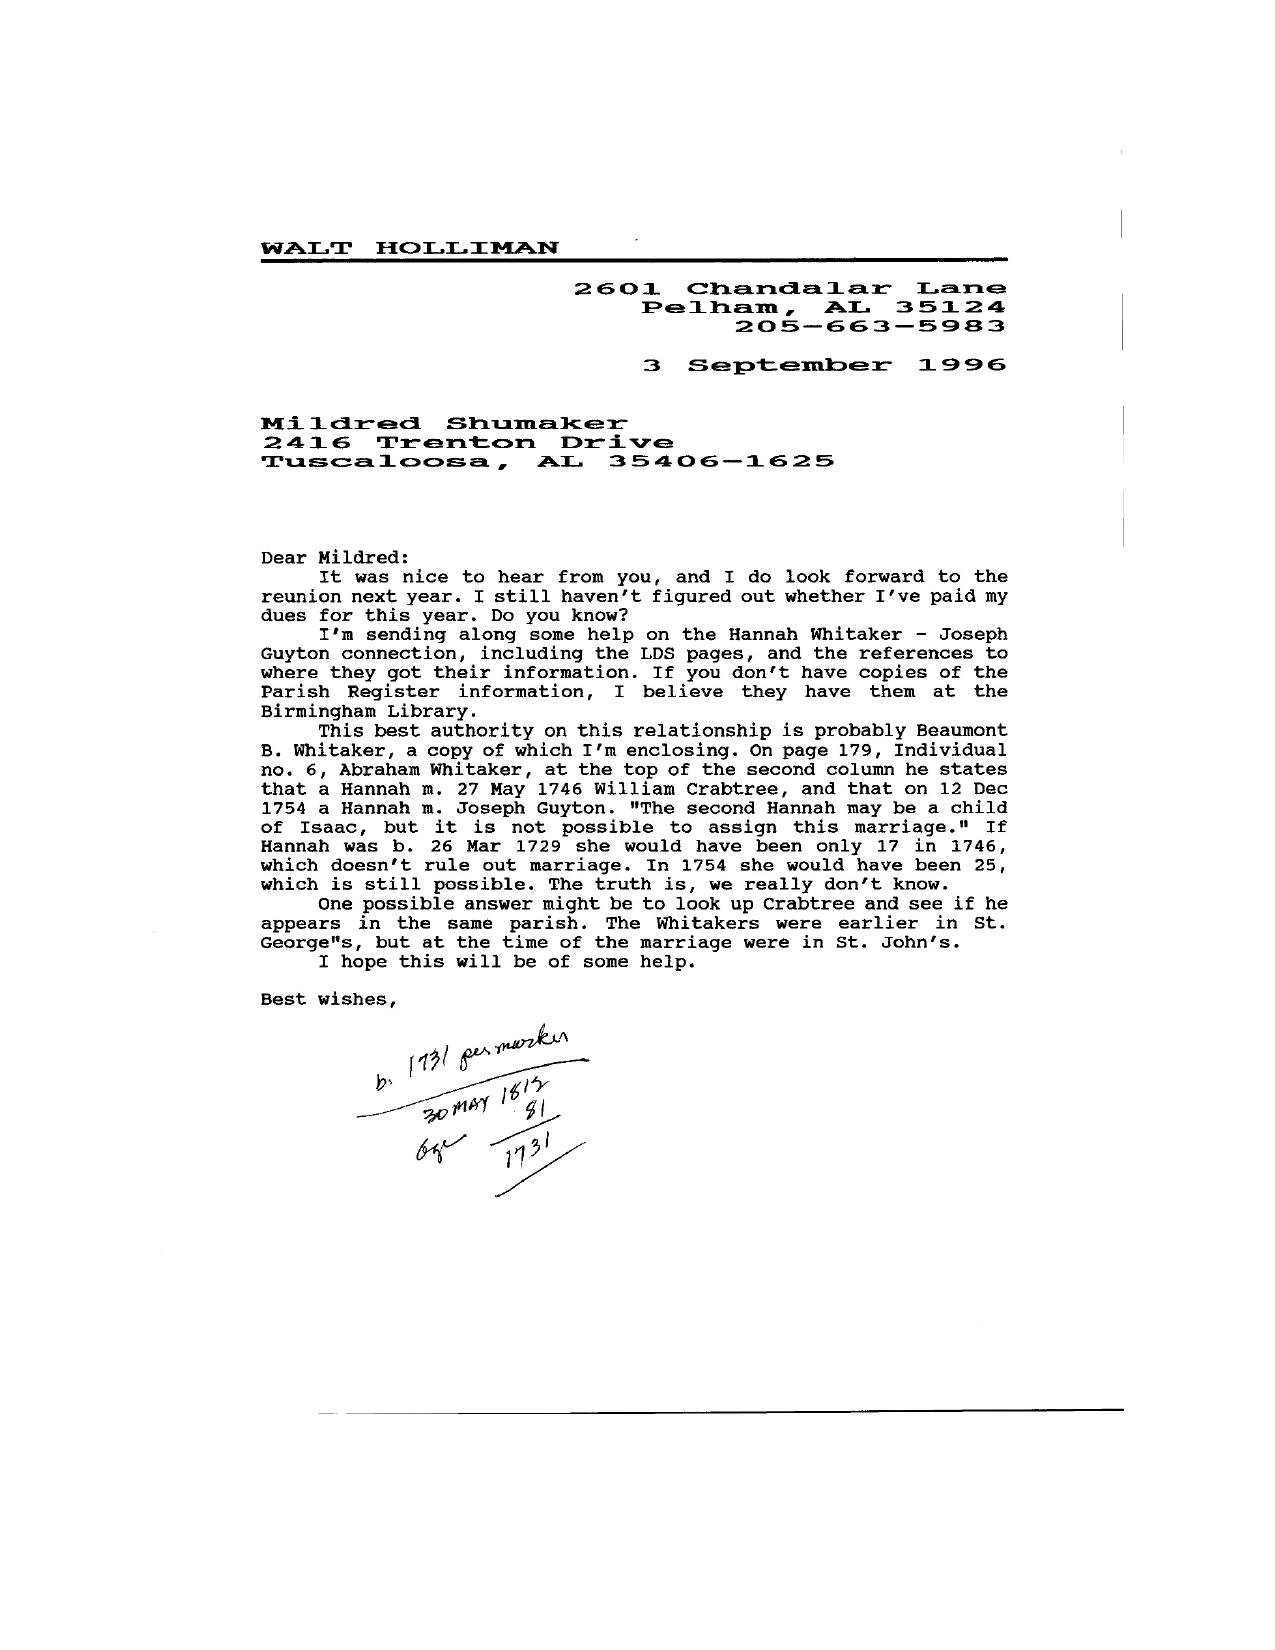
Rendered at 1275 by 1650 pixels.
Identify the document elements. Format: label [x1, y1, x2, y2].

picture [150, 150, 1124, 1414]
